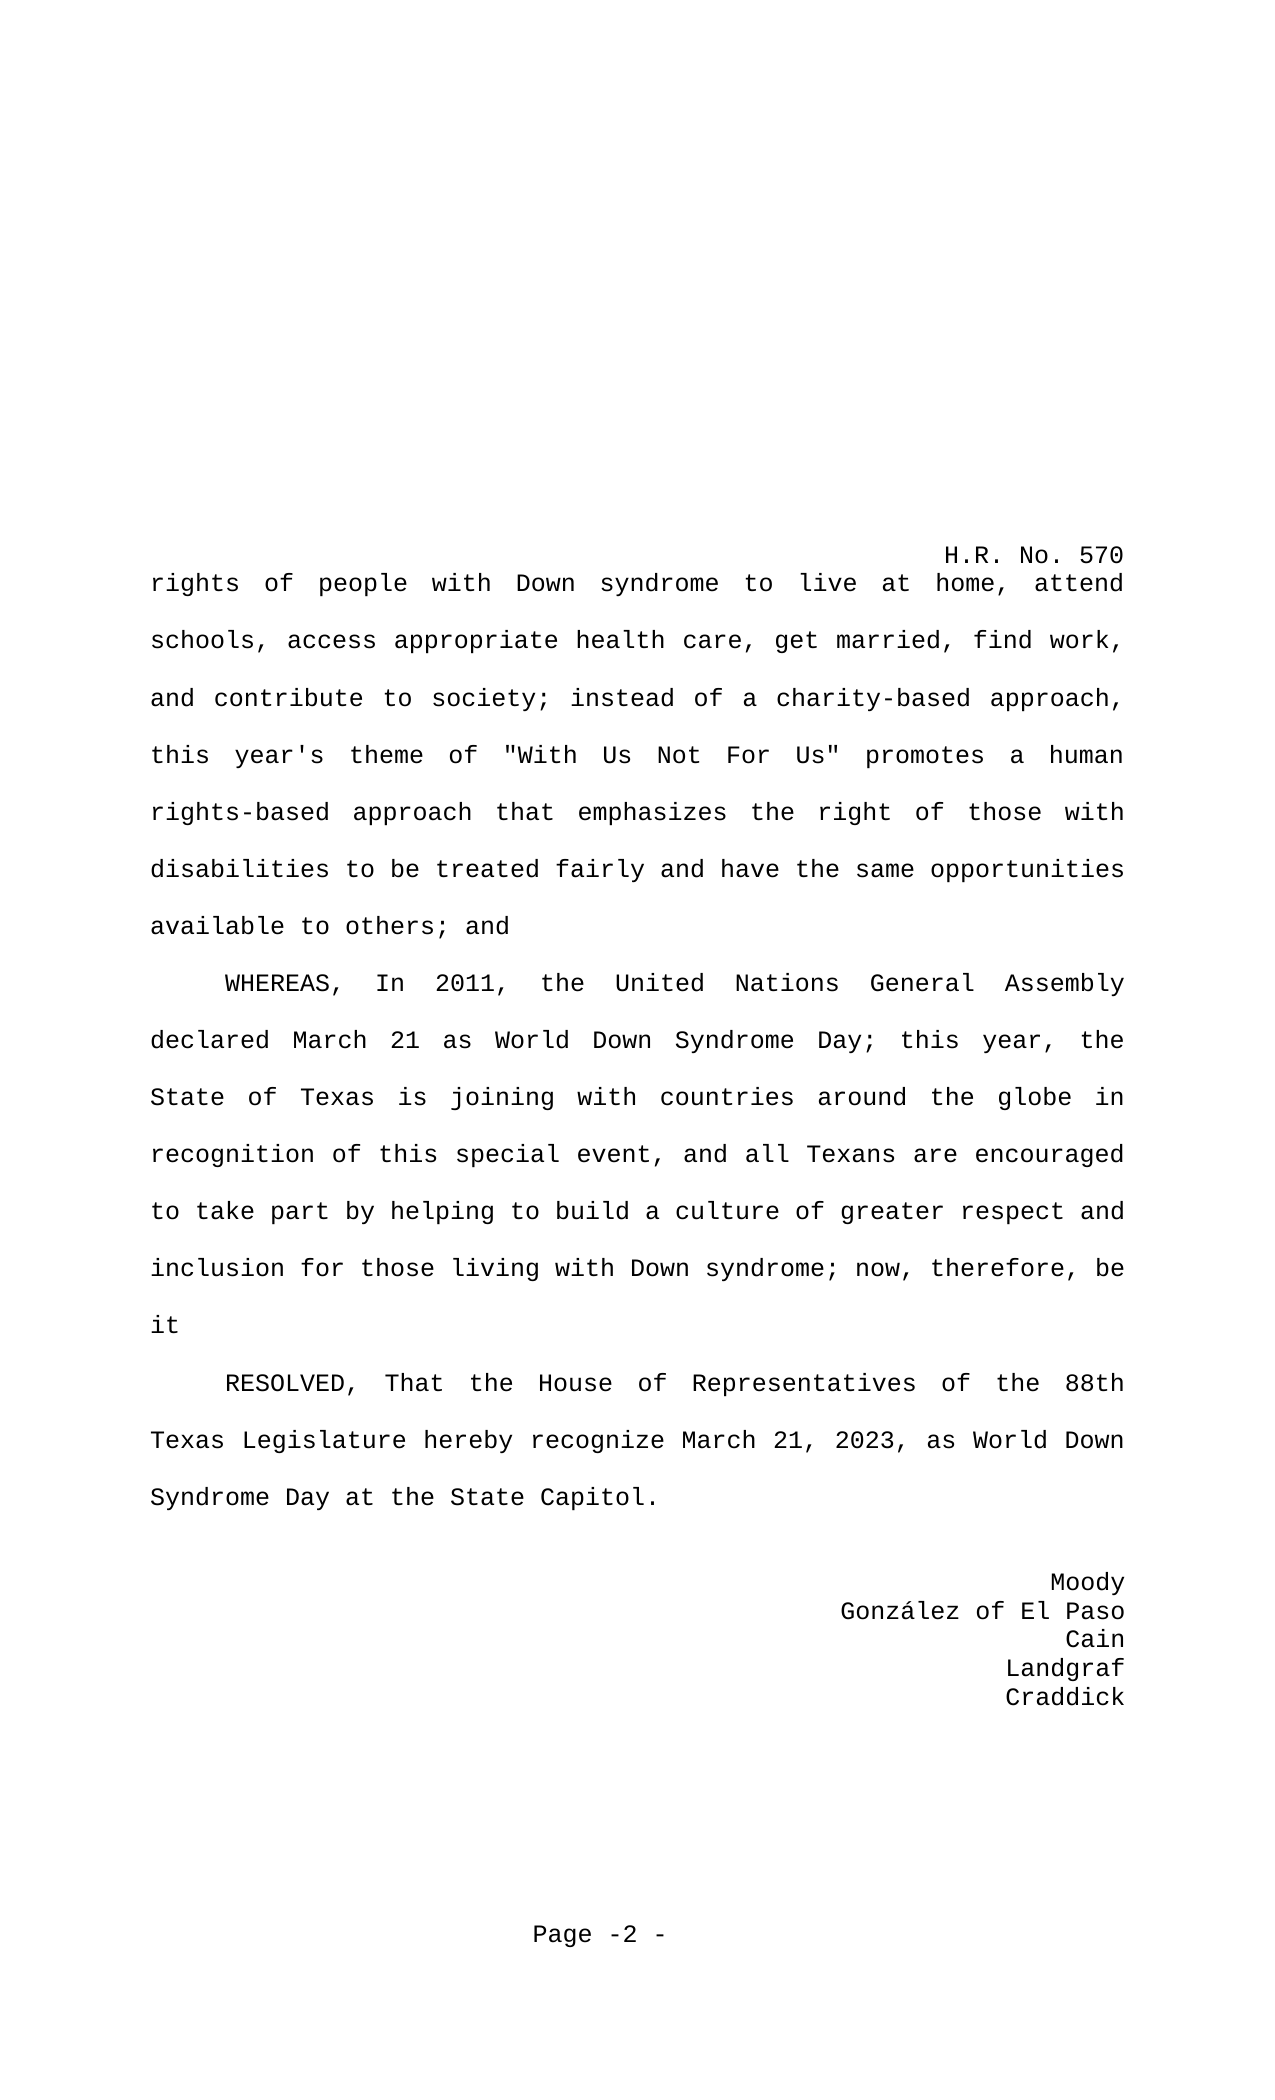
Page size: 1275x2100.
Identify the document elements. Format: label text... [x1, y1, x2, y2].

text Craddick [150, 1684, 1125, 1712]
text RESOLVED, That the House of Representatives of the 88th Texas Legislature hereby recognize March 21, 2023, as World Down Syndrome Day at the State Capitol. [150, 1370, 1125, 1513]
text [150, 571, 1125, 942]
text WHEREAS, In 2011, the United Nations General Assembly declared March 21 as World Down Syndrome Day; this year, the State of Texas is joining with countries around the globe in recognition of this special event, and all Texans are encouraged to take part by helping to build a culture of greater respect and inclusion for those living with Down syndrome; now, therefore, be it [150, 970, 1125, 1341]
text Moody [150, 1570, 1125, 1598]
text Cain [150, 1627, 1125, 1655]
text González of El Paso [150, 1598, 1125, 1627]
text Landgraf [150, 1655, 1125, 1684]
